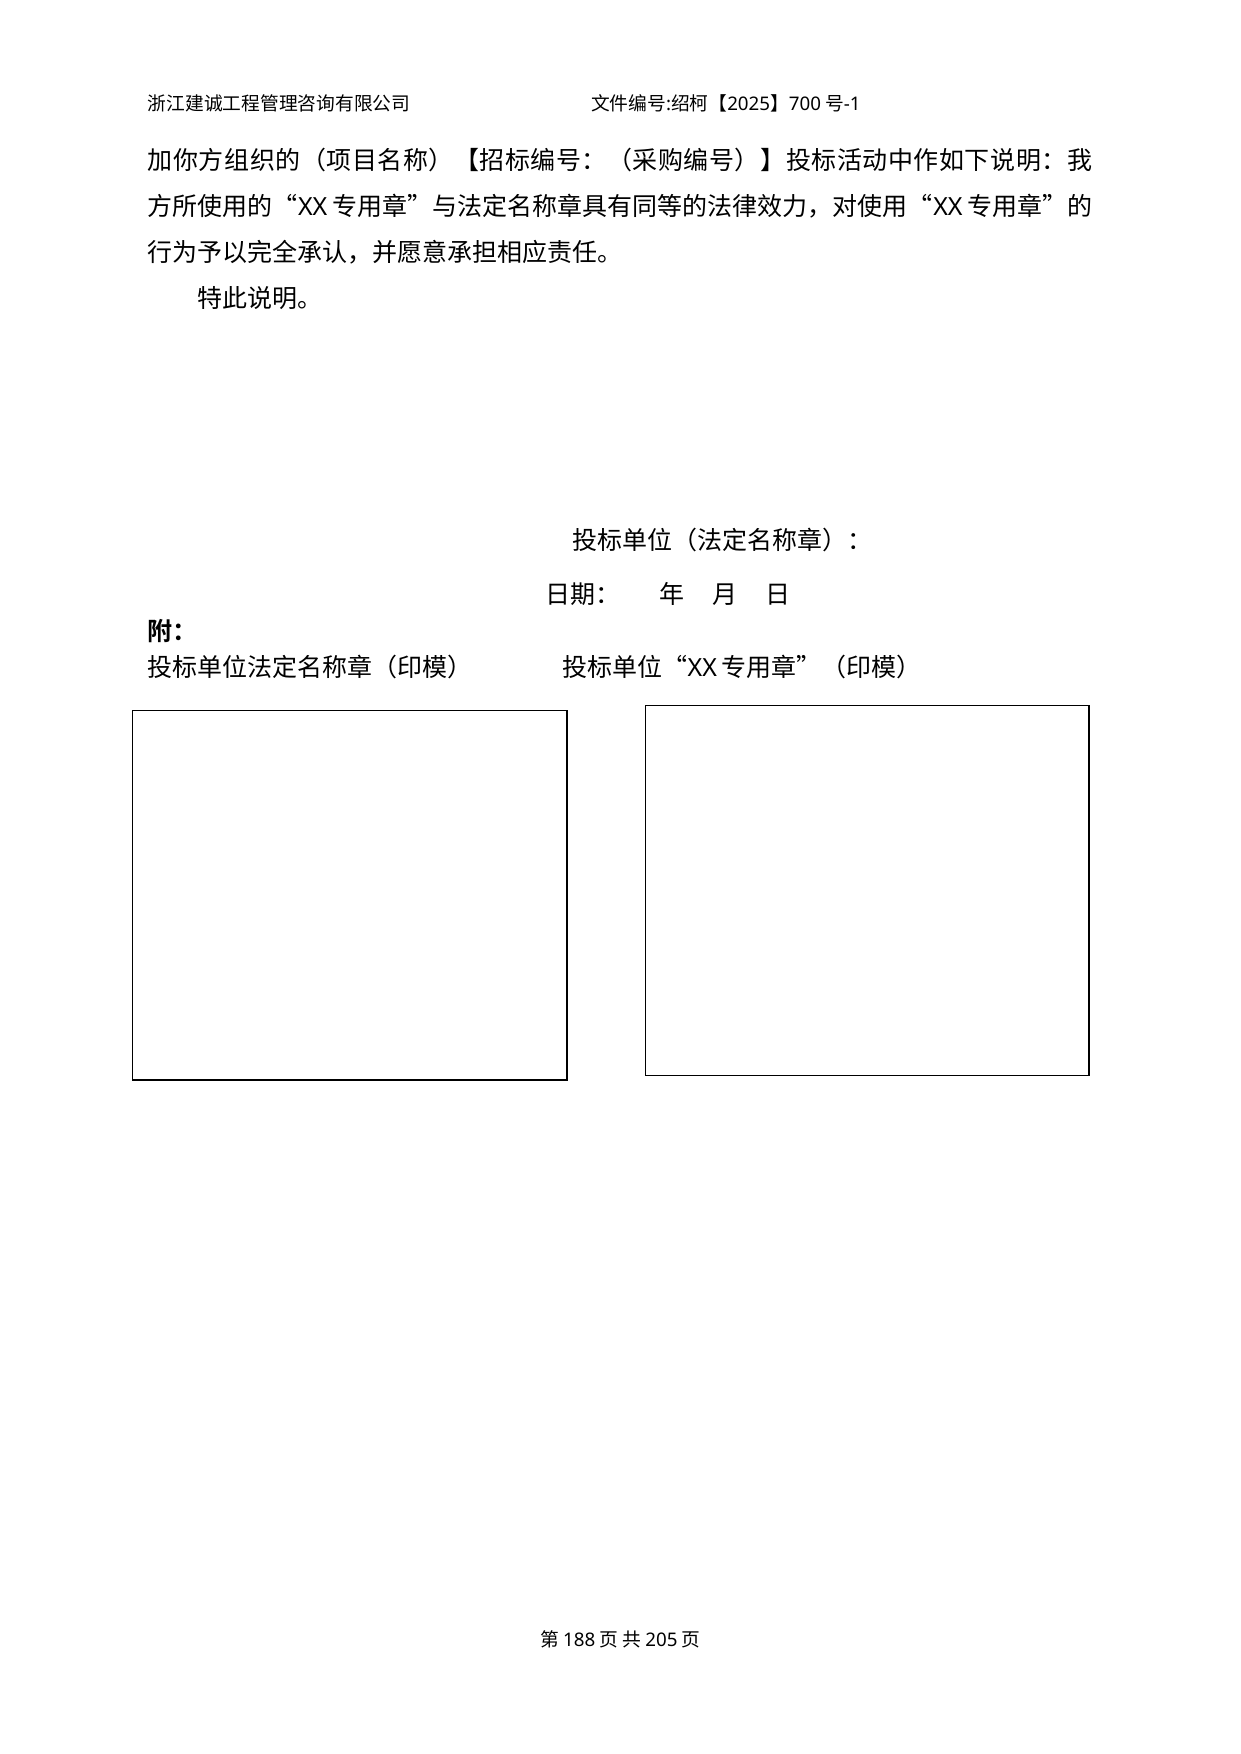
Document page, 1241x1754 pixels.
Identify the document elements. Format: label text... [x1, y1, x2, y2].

text 附： [148, 611, 1092, 647]
text 特此说明。 [148, 270, 1092, 316]
text 日期： 年 月 日 [148, 575, 942, 611]
text 投标单位法定名称章（印模） 投标单位“XX专用章”（印模） [148, 647, 1092, 683]
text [148, 133, 1092, 270]
text 投标单位（法定名称章）： [148, 520, 1042, 557]
